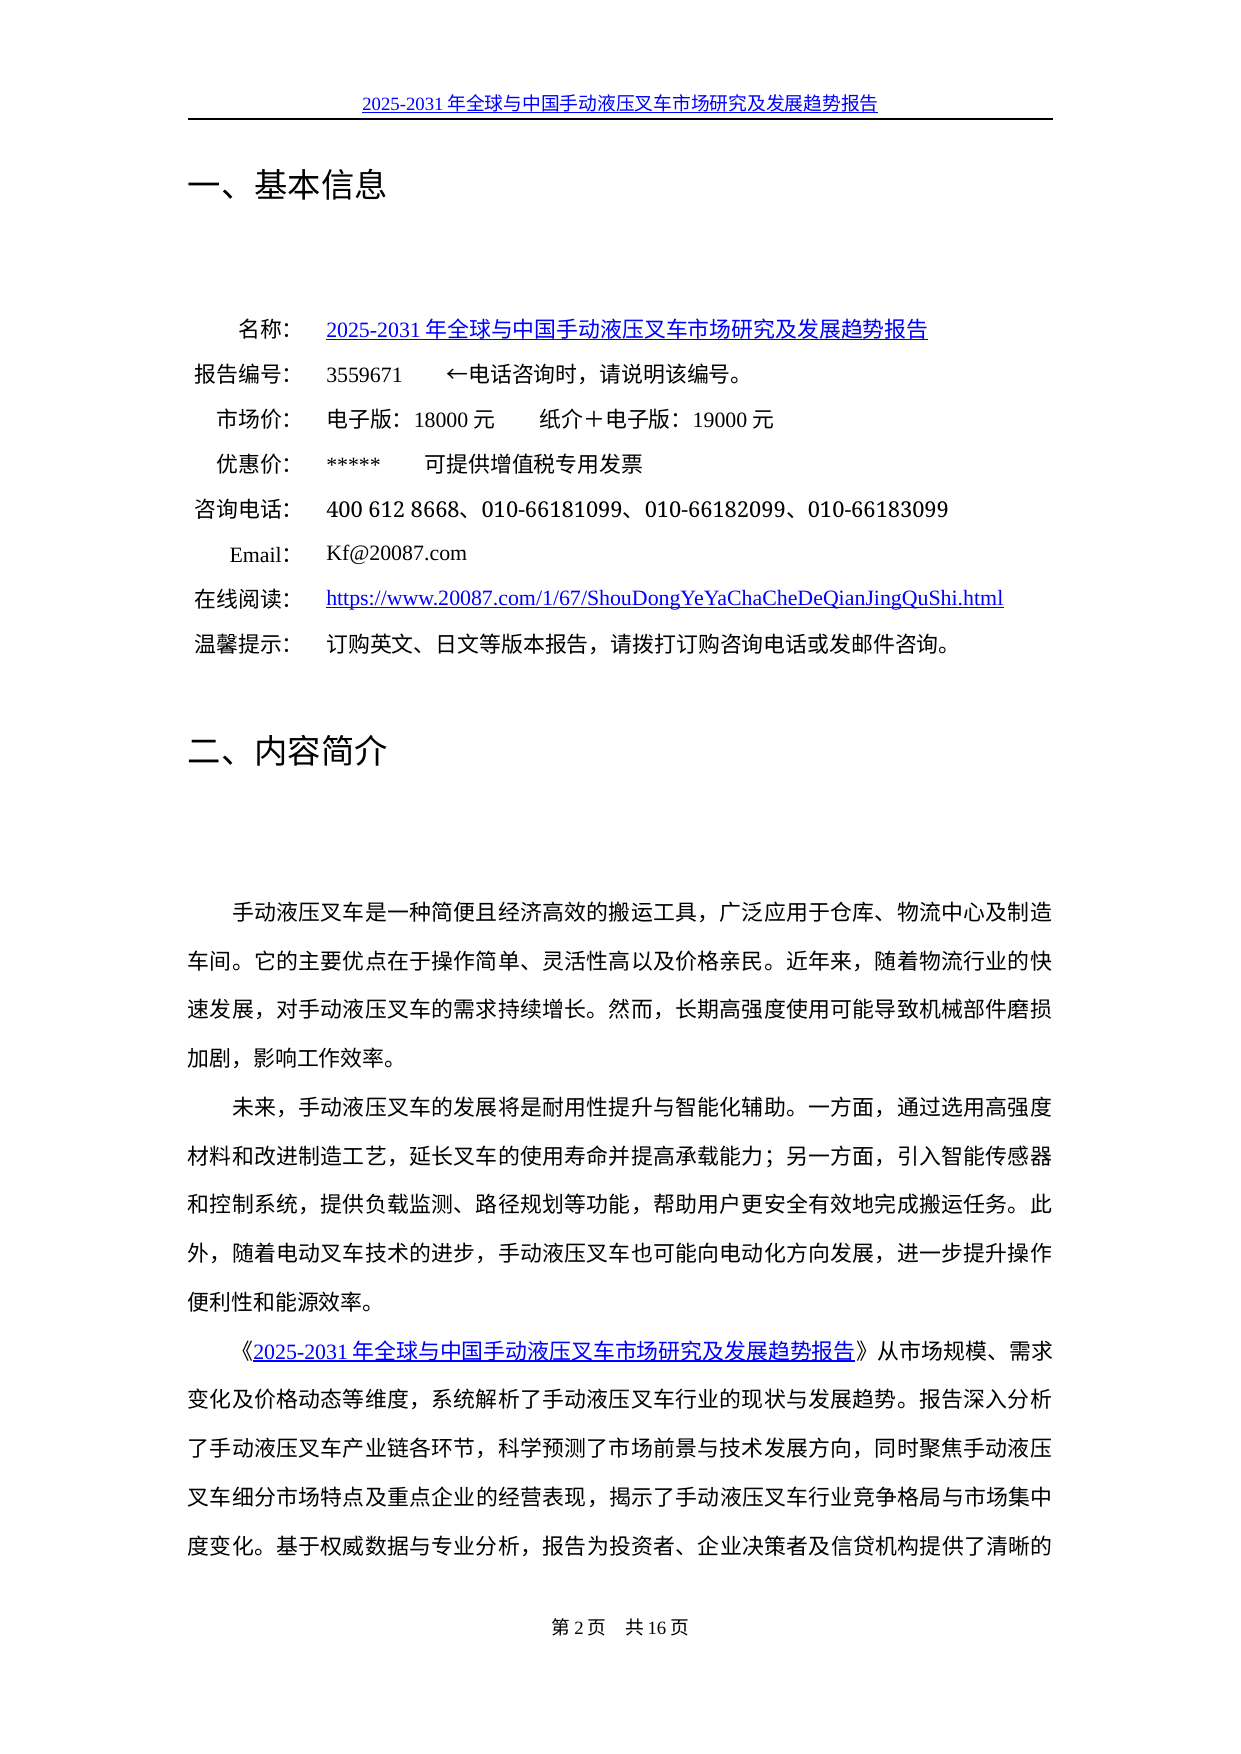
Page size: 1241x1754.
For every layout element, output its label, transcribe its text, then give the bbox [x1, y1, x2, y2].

title 二、内容简介 [187, 717, 1053, 782]
table_cell 400 612 8668、010-66181099、010-66182099、010-66183099 [315, 492, 1073, 537]
table_cell 在线阅读： [167, 582, 315, 627]
table_header 名称： [167, 312, 315, 357]
table_cell 咨询电话： [167, 492, 315, 537]
table_cell Email： [167, 537, 315, 582]
table_cell ***** 可提供增值税专用发票 [315, 447, 1073, 492]
table_cell 订购英文、日文等版本报告，请拨打订购咨询电话或发邮件咨询。 [315, 627, 1073, 672]
table_cell 电子版：18000 元 纸介＋电子版：19000 元 [315, 402, 1073, 447]
table_cell 市场价： [167, 402, 315, 447]
table_cell 3559671 ←电话咨询时，请说明该编号。 [315, 357, 1073, 402]
table_cell [315, 582, 1073, 627]
title 一、基本信息 [187, 150, 1053, 215]
table_header 2025-2031年全球与中国手动液压叉车市场研究及发展趋势报告 [315, 312, 1073, 357]
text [187, 894, 1053, 1561]
table_cell 优惠价： [167, 447, 315, 492]
table_cell Kf@20087.com [315, 537, 1073, 582]
table_cell 报告编号： [167, 357, 315, 402]
table_cell 温馨提示： [167, 627, 315, 672]
